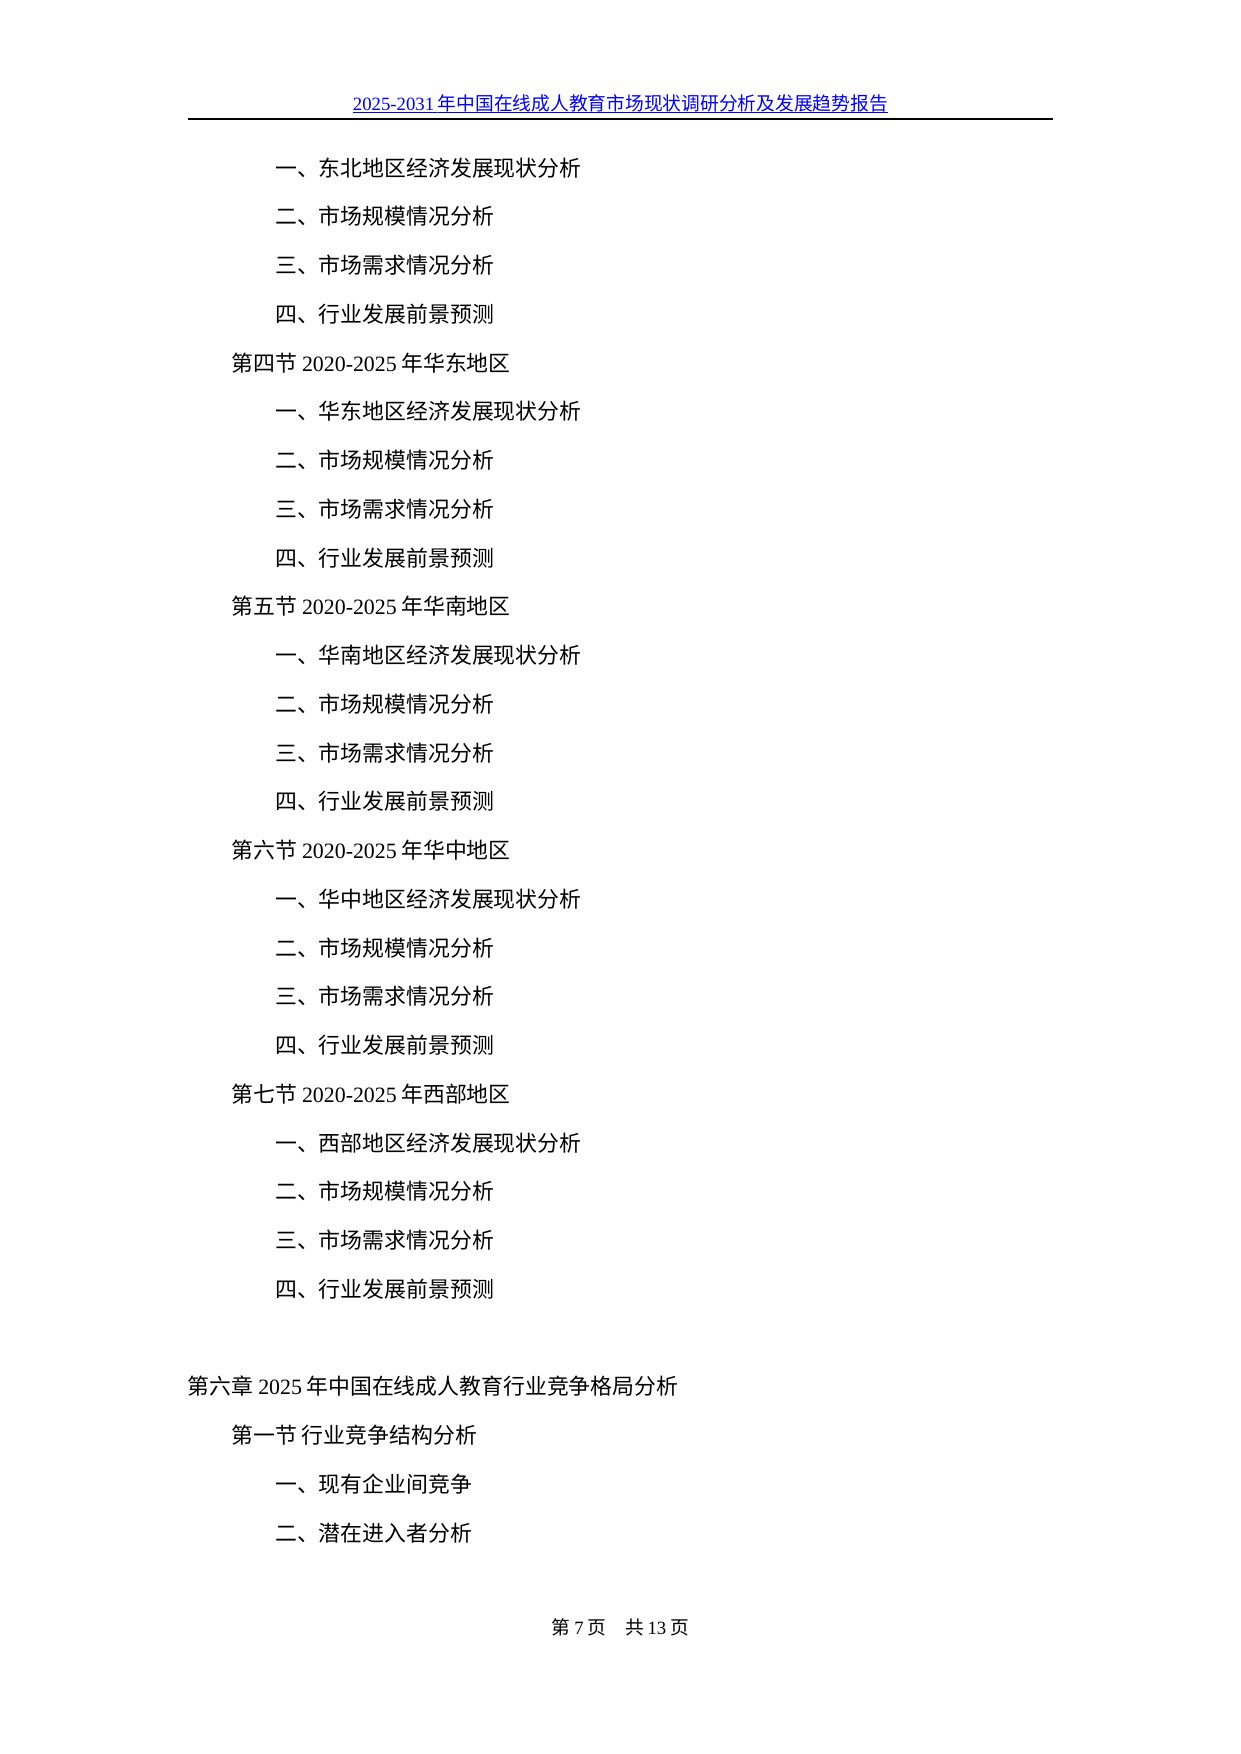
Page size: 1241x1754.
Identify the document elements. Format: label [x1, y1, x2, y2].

text [187, 150, 1053, 1548]
